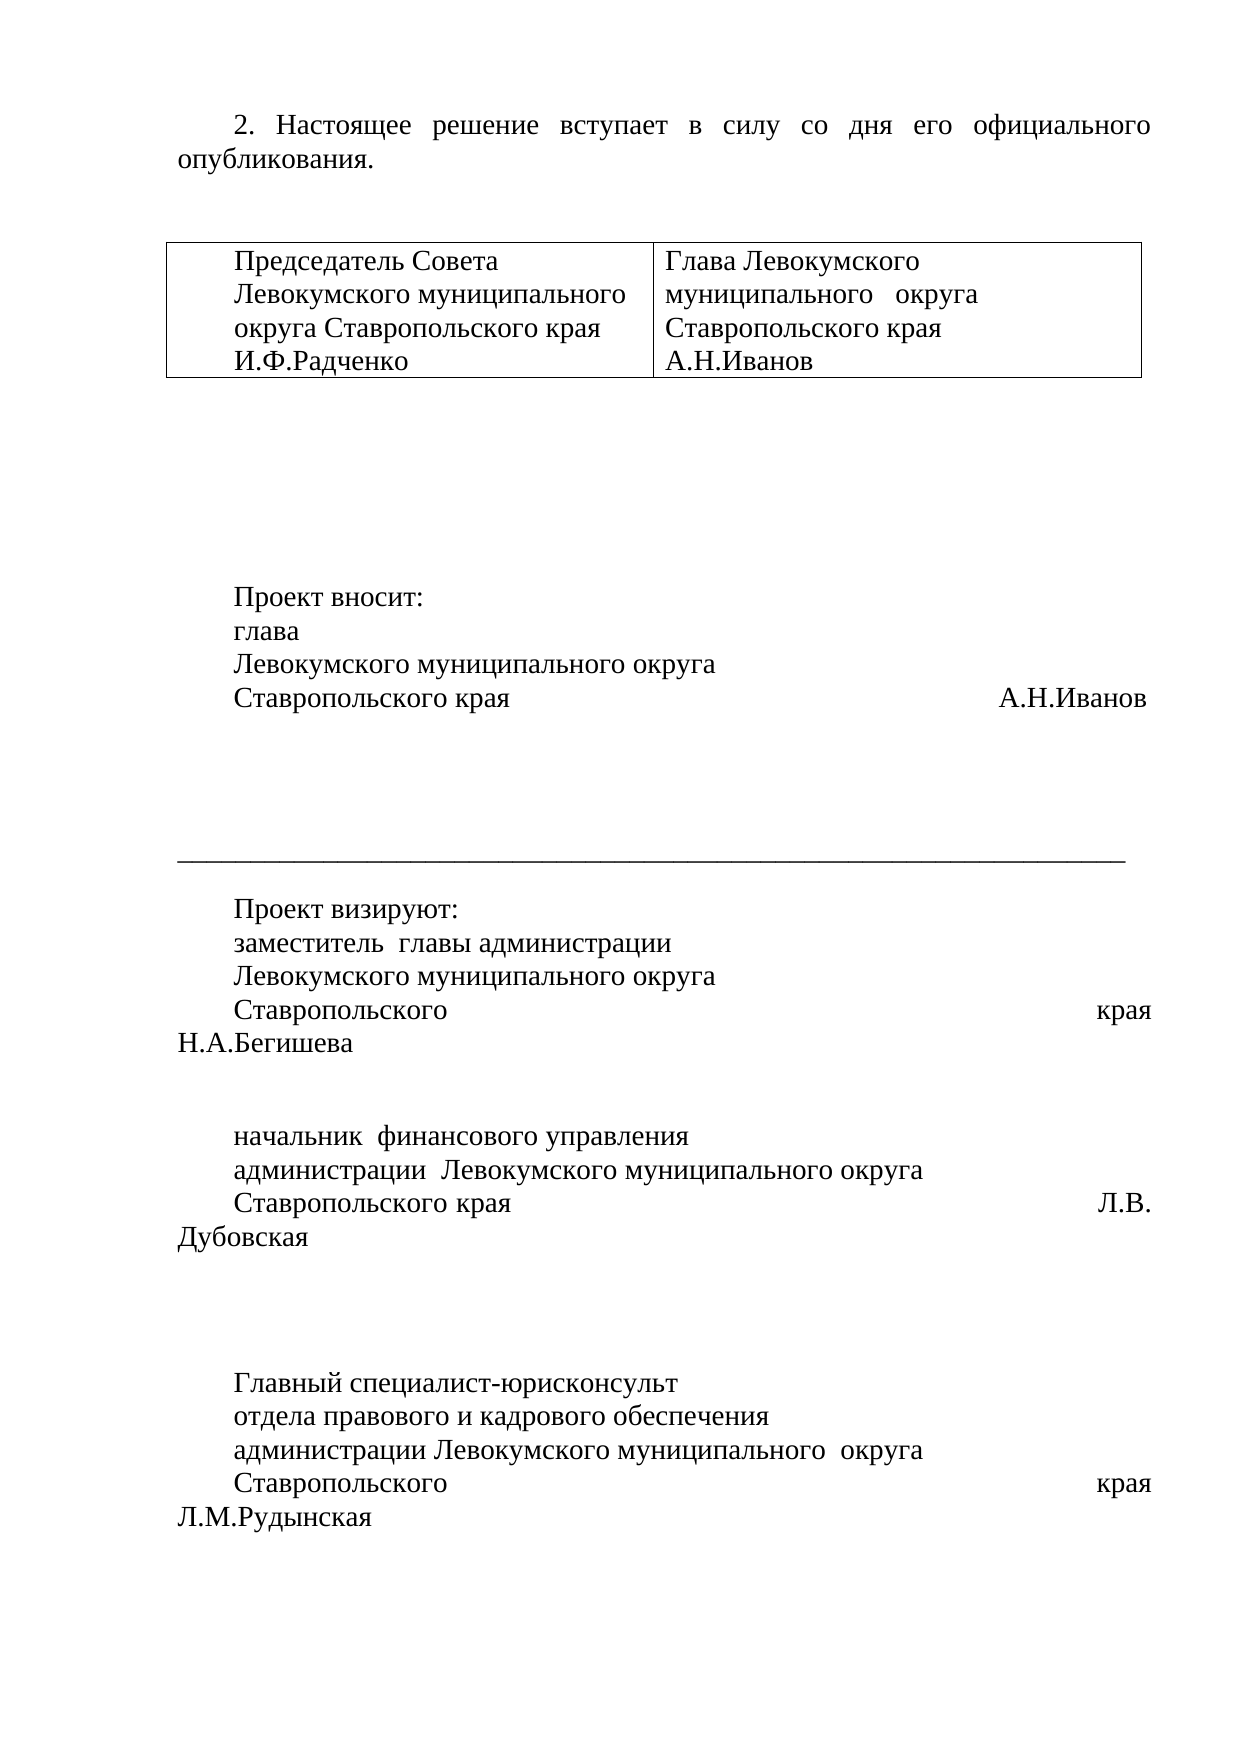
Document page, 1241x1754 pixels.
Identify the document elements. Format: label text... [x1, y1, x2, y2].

text начальник финансового управления [177, 1118, 1152, 1152]
text отдела правового и кадрового обеспечения [177, 1398, 1152, 1432]
text Левокумского муниципального округа [177, 646, 1152, 680]
text Проект вносит: [177, 579, 1152, 613]
text Главный специалист-юрисконсульт [177, 1365, 1152, 1398]
text _________________________________________________________________ [177, 832, 1152, 866]
text Ставропольского края Н.А.Бегишева [177, 992, 1152, 1059]
text 2. Настоящее решение вступает в силу со дня его официального опубликования. [177, 107, 1152, 174]
text администрации Левокумского муниципального округа [177, 1152, 1152, 1186]
text администрации Левокумского муниципального округа [177, 1432, 1152, 1466]
text Левокумского муниципального округа [177, 958, 1152, 992]
text глава [177, 613, 1152, 646]
table_header Глава Левокумского муниципального округа Ставропольского края А.Н.Иванов [654, 243, 1141, 377]
text Ставропольского края Л.М.Рудынская [177, 1466, 1152, 1533]
text Проект визируют: [177, 891, 1152, 925]
text Ставропольского края А.Н.Иванов [177, 680, 1152, 713]
text Ставропольского края Л.В. Дубовская [177, 1186, 1152, 1253]
table_header Председатель Совета Левокумского муниципального округа Ставропольского края И.Ф.Радченко [167, 243, 653, 377]
text заместитель главы администрации [177, 925, 1152, 958]
